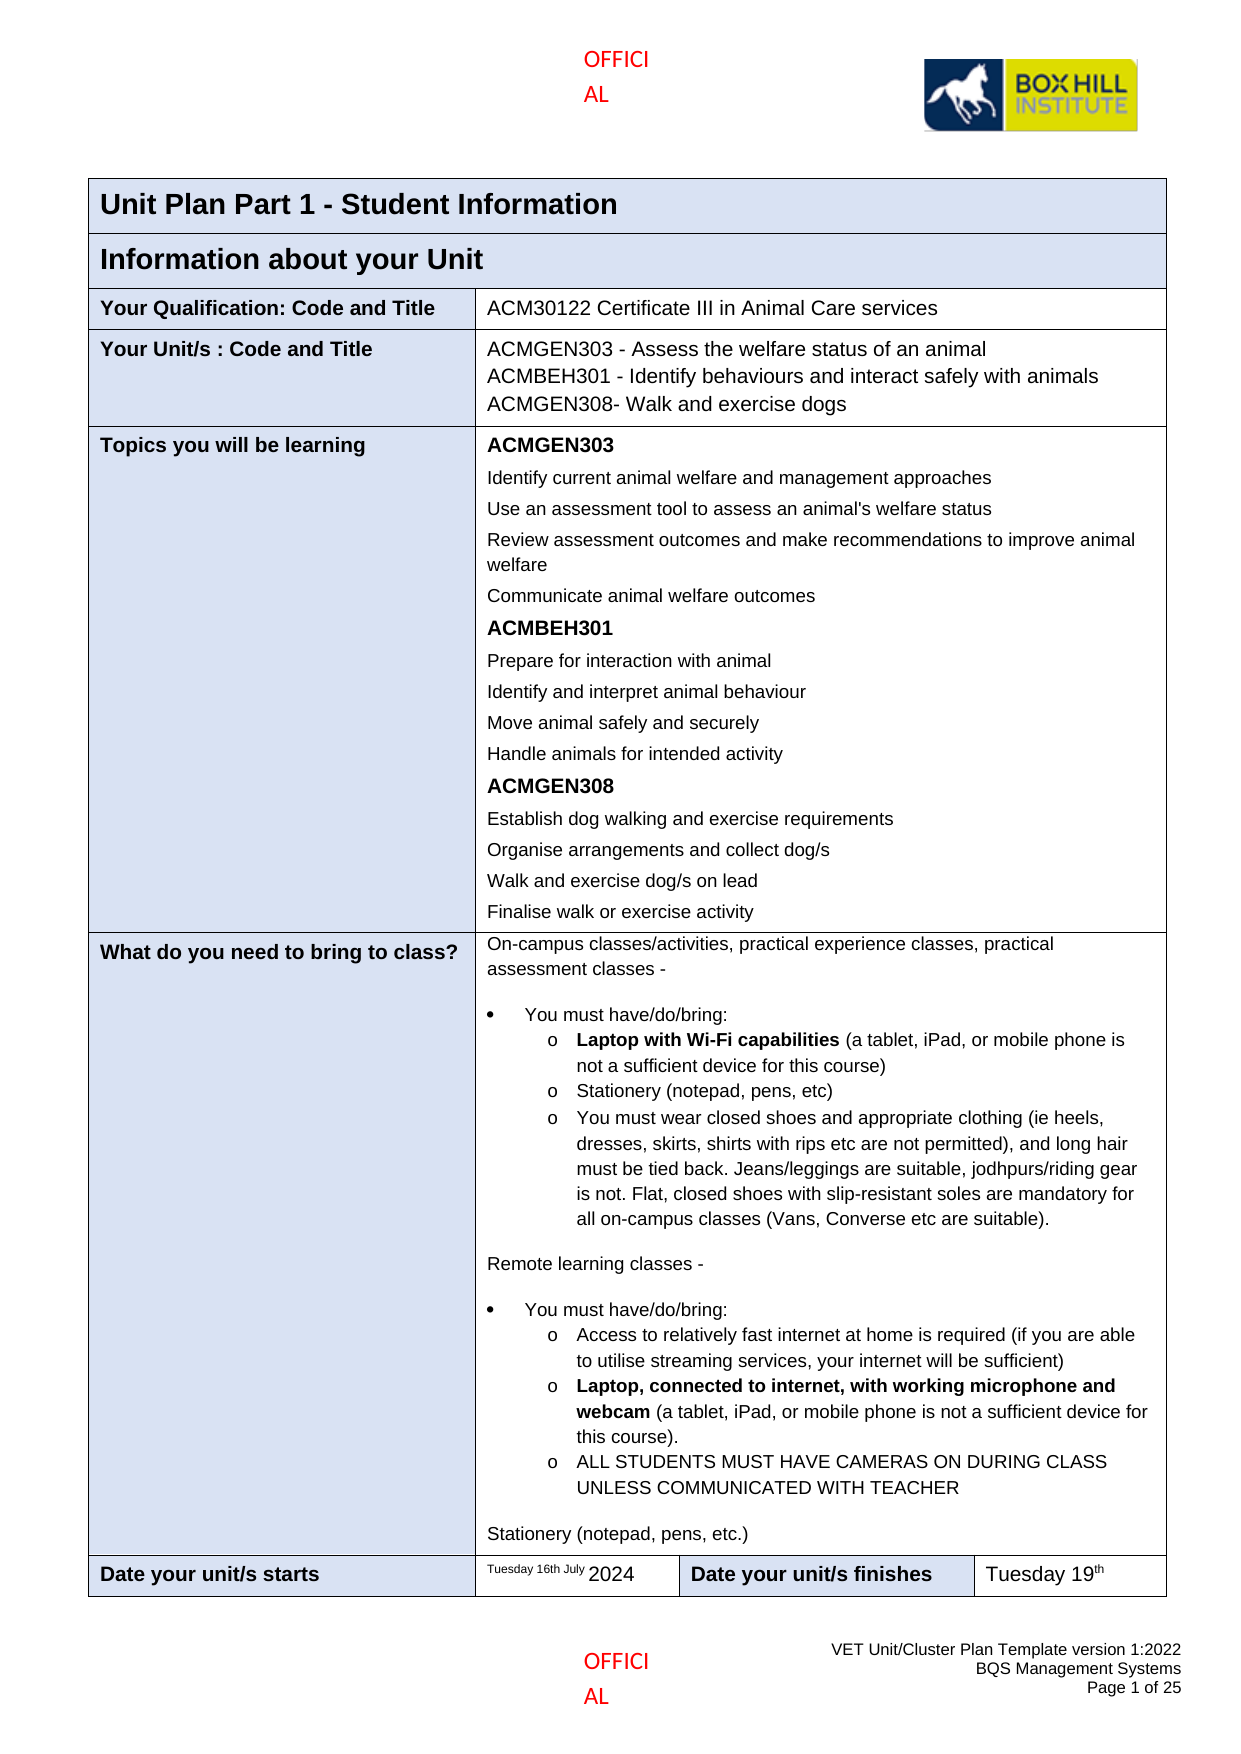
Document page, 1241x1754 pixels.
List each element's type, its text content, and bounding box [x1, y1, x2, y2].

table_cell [476, 1556, 679, 1596]
table_cell Your Qualification: Code and Title [89, 289, 475, 329]
table_cell Your Unit/s : Code and Title [89, 330, 475, 426]
table_cell Information about your Unit [89, 234, 1166, 288]
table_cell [89, 1556, 475, 1596]
table_cell On-campus classes/activities, practical experience classes, practical assessment classes - You must have/do/bring: Laptop with Wi-Fi capabilities (a tablet, iPad, or mobile phone is not a sufficient device for this course) Stationery (notepad, pens, etc) You must wear closed shoes and appropriate clothing (ie heels, dresses, skirts, shirts with rips etc are not permitted), and long hair must be tied back. Jeans/leggings are suitable, jodhpurs/riding gear is not. Flat, closed shoes with slip-resistant soles are mandatory for all on-campus classes (Vans, Converse etc are suitable). Remote learning classes - You must have/do/bring: Access to relatively fast internet at home is required (if you are able to utilise streaming services, your internet will be sufficient) Laptop, connected to internet, with working microphone and webcam (a tablet, iPad, or mobile phone is not a sufficient device for this course). ALL STUDENTS MUST HAVE CAMERAS ON DURING CLASS UNLESS COMMUNICATED WITH TEACHER Stationery (notepad, pens, etc.) [476, 933, 1166, 1554]
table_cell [975, 1556, 1166, 1596]
table_header Unit Plan Part 1 - Student Information [89, 179, 1166, 233]
table_cell Topics you will be learning [89, 427, 475, 932]
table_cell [680, 1556, 974, 1596]
table_cell What do you need to bring to class? [89, 933, 475, 1554]
picture [924, 59, 1138, 133]
table_cell ACMGEN303 Identify current animal welfare and management approaches Use an assessment tool to assess an animal's welfare status Review assessment outcomes and make recommendations to improve animal welfare Communicate animal welfare outcomes ACMBEH301 Prepare for interaction with animal Identify and interpret animal behaviour Move animal safely and securely Handle animals for intended activity ACMGEN308 Establish dog walking and exercise requirements Organise arrangements and collect dog/s Walk and exercise dog/s on lead Finalise walk or exercise activity [476, 427, 1166, 932]
table_cell ACM30122 Certificate III in Animal Care services [476, 289, 1166, 329]
table_cell ACMGEN303 - Assess the welfare status of an animal ACMBEH301 - Identify behaviours and interact safely with animals ACMGEN308- Walk and exercise dogs [476, 330, 1166, 426]
